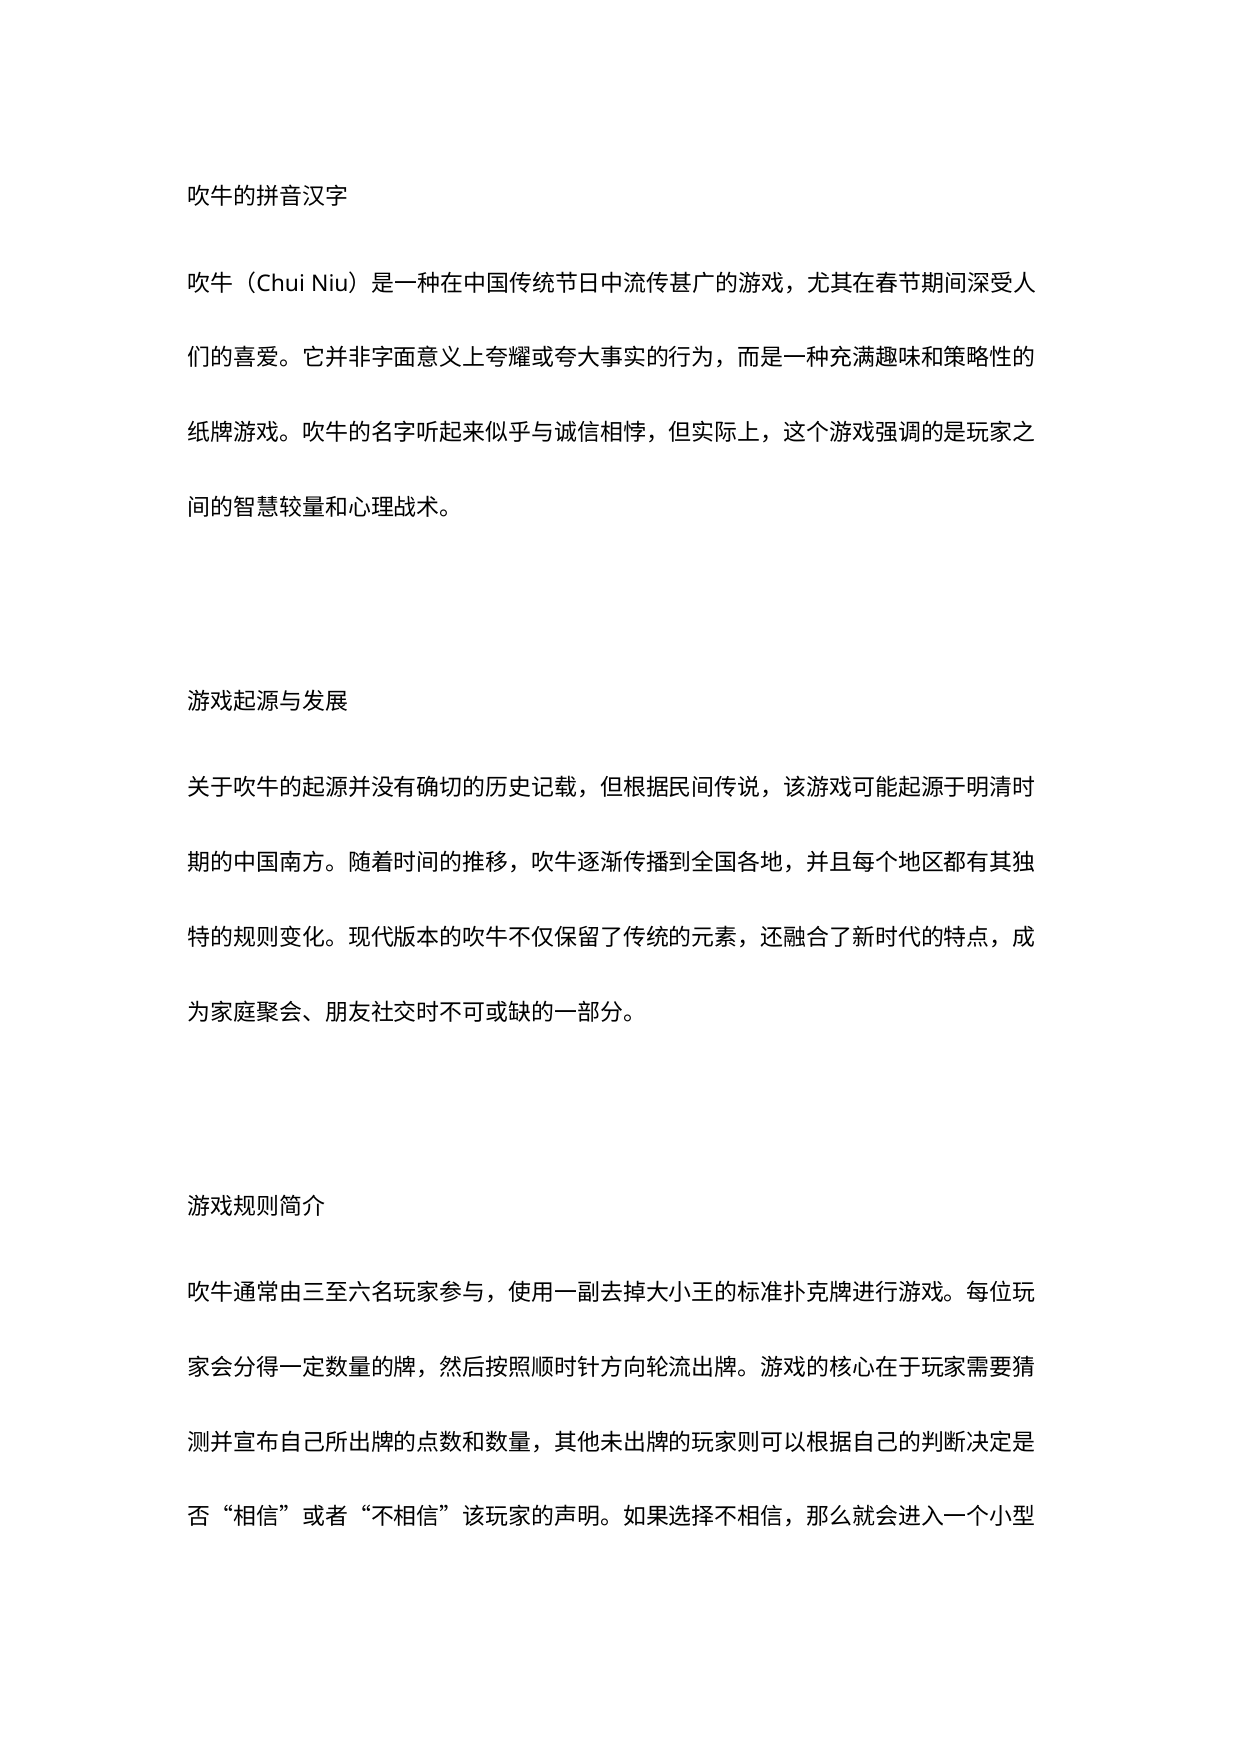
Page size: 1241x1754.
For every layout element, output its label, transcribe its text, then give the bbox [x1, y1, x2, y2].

text 关于吹牛的起源并没有确切的历史记载，但根据民间传说，该游戏可能起源于明清时期的中国南方。随着时间的推移，吹牛逐渐传播到全国各地，并且每个地区都有其独特的规则变化。现代版本的吹牛不仅保留了传统的元素，还融合了新时代的特点，成为家庭聚会、朋友社交时不可或缺的一部分。 [187, 753, 1053, 1042]
text 游戏起源与发展 [187, 667, 1053, 732]
text 吹牛的拼音汉字 [187, 162, 1053, 227]
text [187, 1258, 1053, 1547]
text 游戏规则简介 [187, 1172, 1053, 1237]
text 吹牛（Chui Niu）是一种在中国传统节日中流传甚广的游戏，尤其在春节期间深受人们的喜爱。它并非字面意义上夸耀或夸大事实的行为，而是一种充满趣味和策略性的纸牌游戏。吹牛的名字听起来似乎与诚信相悖，但实际上，这个游戏强调的是玩家之间的智慧较量和心理战术。 [187, 248, 1053, 538]
